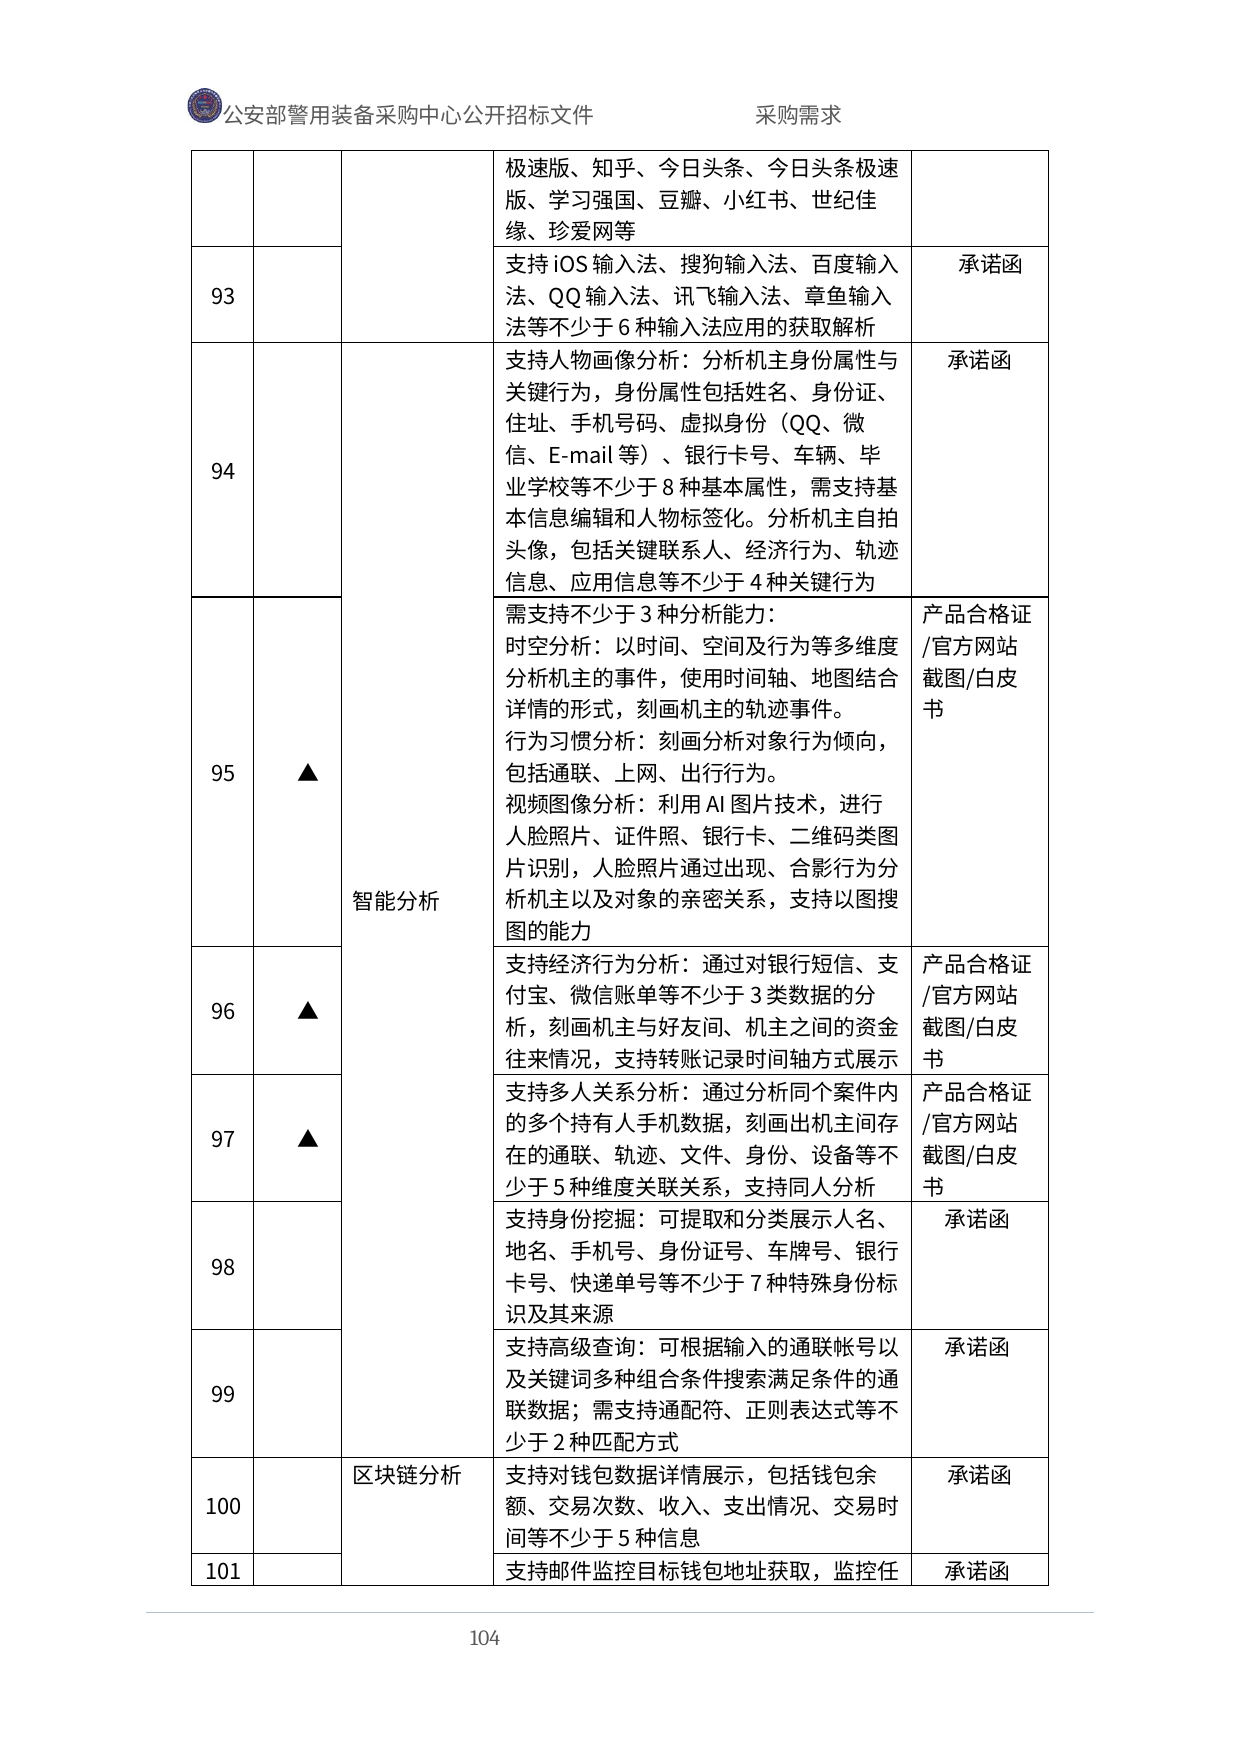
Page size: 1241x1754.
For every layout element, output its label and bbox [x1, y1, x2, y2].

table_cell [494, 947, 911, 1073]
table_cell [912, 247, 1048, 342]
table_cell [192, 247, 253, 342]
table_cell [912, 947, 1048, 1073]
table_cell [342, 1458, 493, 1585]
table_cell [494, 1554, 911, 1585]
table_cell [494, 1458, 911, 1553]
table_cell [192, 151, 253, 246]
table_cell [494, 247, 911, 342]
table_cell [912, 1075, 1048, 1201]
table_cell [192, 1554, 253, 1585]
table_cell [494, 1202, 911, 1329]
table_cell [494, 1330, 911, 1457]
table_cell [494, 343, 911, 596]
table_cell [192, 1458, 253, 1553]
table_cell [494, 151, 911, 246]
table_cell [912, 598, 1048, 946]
picture [187, 88, 222, 123]
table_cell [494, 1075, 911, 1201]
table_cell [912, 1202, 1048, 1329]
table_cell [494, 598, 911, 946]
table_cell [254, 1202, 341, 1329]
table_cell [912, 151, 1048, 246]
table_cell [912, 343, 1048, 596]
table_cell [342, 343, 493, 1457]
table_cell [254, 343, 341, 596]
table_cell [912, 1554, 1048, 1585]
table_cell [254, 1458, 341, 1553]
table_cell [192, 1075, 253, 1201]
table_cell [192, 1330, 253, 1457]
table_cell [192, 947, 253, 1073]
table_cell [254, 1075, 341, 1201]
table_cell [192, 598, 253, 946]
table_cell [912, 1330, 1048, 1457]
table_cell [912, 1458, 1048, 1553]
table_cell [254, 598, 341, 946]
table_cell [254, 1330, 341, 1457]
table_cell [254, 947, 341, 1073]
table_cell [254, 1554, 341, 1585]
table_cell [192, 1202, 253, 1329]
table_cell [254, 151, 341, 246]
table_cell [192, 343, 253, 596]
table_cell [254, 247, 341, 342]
